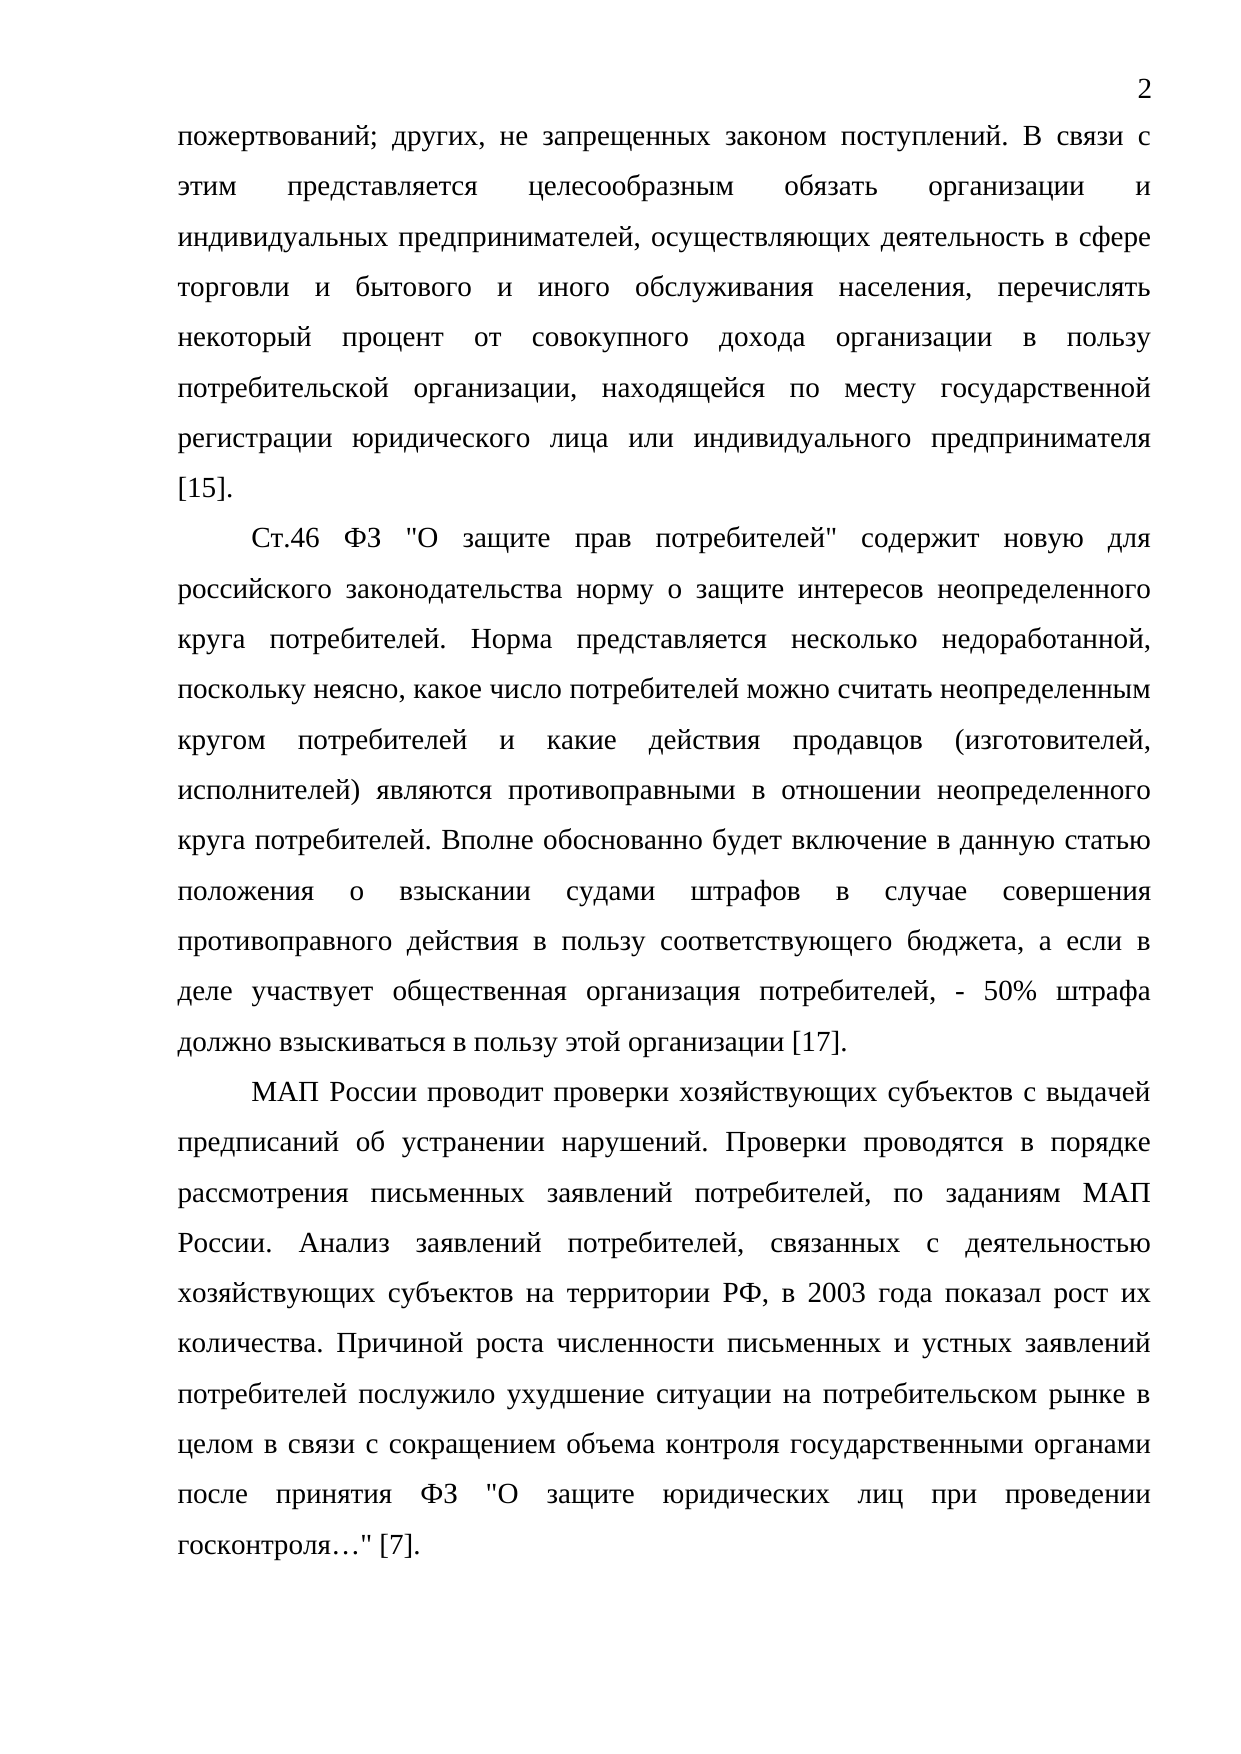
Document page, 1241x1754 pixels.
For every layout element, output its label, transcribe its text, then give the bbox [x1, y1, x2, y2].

text МАП России проводит проверки хозяйствующих субъектов с выдачей предписаний об устранении нарушений. Проверки проводятся в порядке рассмотрения письменных заявлений потребителей, по заданиям МАП России. Анализ заявлений потребителей, связанных с деятельностью хозяйствующих субъектов на территории РФ, в 2003 года показал рост их количества. Причиной роста численности письменных и устных заявлений потребителей послужило ухудшение ситуации на потребительском рынке в целом в связи с сокращением объема контроля государственными органами после принятия ФЗ "О защите юридических лиц при проведении госконтроля…" [7]. [177, 1074, 1152, 1560]
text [177, 118, 1152, 504]
text Ст.46 ФЗ "О защите прав потребителей" содержит новую для российского законодательства норму о защите интересов неопределенного круга потребителей. Норма представляется несколько недоработанной, поскольку неясно, какое число потребителей можно считать неопределенным кругом потребителей и какие действия продавцов (изготовителей, исполнителей) являются противоправными в отношении неопределенного круга потребителей. Вполне обоснованно будет включение в данную статью положения о взыскании судами штрафов в случае совершения противоправного действия в пользу соответствующего бюджета, а если в деле участвует общественная организация потребителей, - 50% штрафа должно взыскиваться в пользу этой организации [17]. [177, 521, 1152, 1057]
